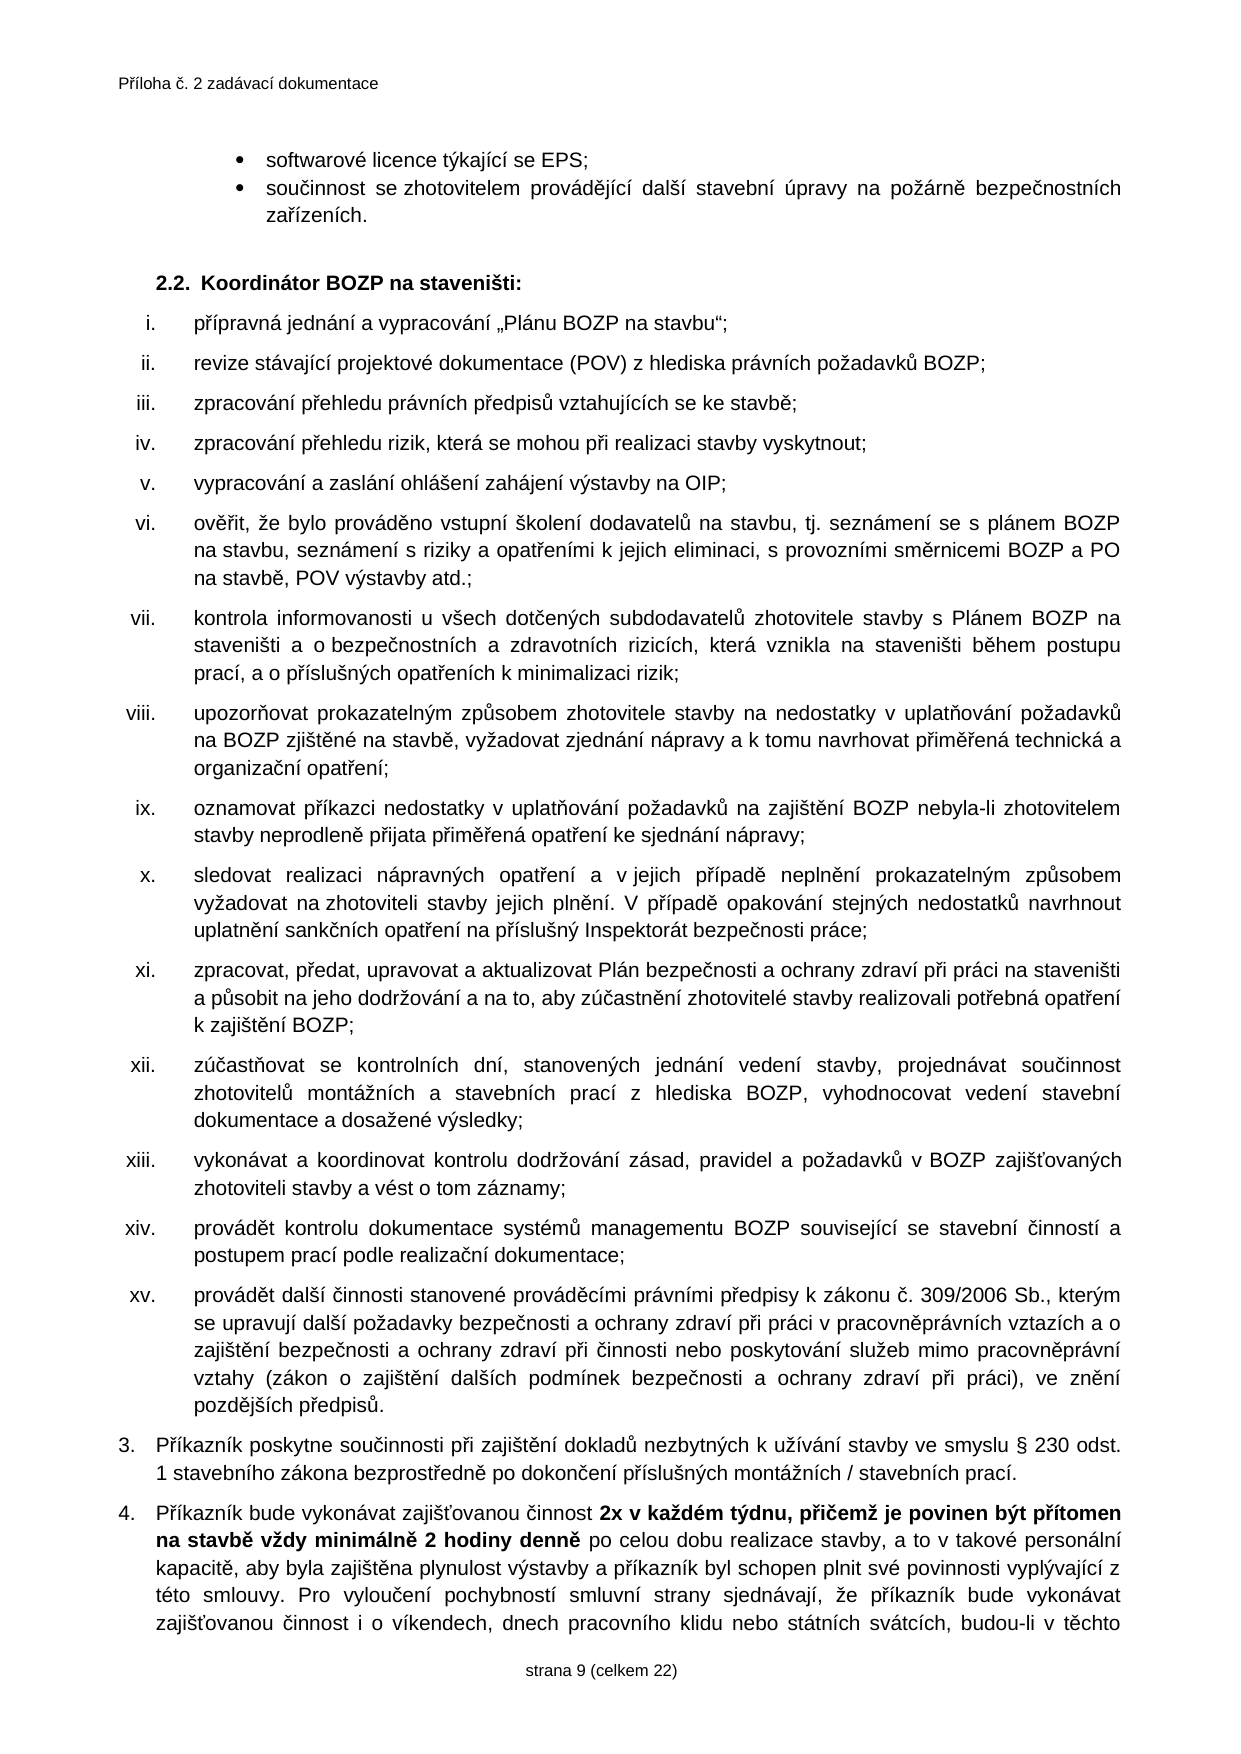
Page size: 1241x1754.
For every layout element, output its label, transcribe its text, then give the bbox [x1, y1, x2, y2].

list vykonávat a koordinovat kontrolu dodržování zásad, pravidel a požadavků v BOZP zajišťovaných zhotoviteli stavby a vést o tom záznamy; [156, 1148, 1122, 1199]
list ověřit, že bylo prováděno vstupní školení dodavatelů na stavbu, tj. seznámení se s plánem BOZP na stavbu, seznámení s riziky a opatřeními k jejich eliminaci, s provozními směrnicemi BOZP a PO na stavbě, POV výstavby atd.; [156, 510, 1122, 589]
list vypracování a zaslání ohlášení zahájení výstavby na OIP; [156, 470, 1122, 494]
list provádět další činnosti stanovené prováděcími právními předpisy k zákonu č. 309/2006 Sb., kterým se upravují další požadavky bezpečnosti a ochrany zdraví při práci v pracovněprávních vztazích a o zajištění bezpečnosti a ochrany zdraví při činnosti nebo poskytování služeb mimo pracovněprávní vztahy (zákon o zajištění dalších podmínek bezpečnosti a ochrany zdraví při práci), ve znění pozdějších předpisů. [156, 1283, 1122, 1417]
list provádět kontrolu dokumentace systémů managementu BOZP související se stavební činností a postupem prací podle realizační dokumentace; [156, 1215, 1122, 1267]
list zpracování přehledu právních předpisů vztahujících se ke stavbě; [156, 390, 1122, 414]
list softwarové licence týkající se EPS; [236, 148, 1122, 172]
list zpracovat, předat, upravovat a aktualizovat Plán bezpečnosti a ochrany zdraví při práci na staveništi a působit na jeho dodržování a na to, aby zúčastnění zhotovitelé stavby realizovali potřebná opatření k zajištění BOZP; [156, 958, 1122, 1037]
list přípravná jednání a vypracování „Plánu BOZP na stavbu“; [156, 310, 1122, 334]
list Koordinátor BOZP na staveništi: [156, 270, 1122, 294]
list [118, 1500, 1122, 1634]
list revize stávající projektové dokumentace (POV) z hlediska právních požadavků BOZP; [156, 350, 1122, 374]
list zpracování přehledu rizik, která se mohou při realizaci stavby vyskytnout; [156, 430, 1122, 454]
list oznamovat příkazci nedostatky v uplatňování požadavků na zajištění BOZP nebyla-li zhotovitelem stavby neprodleně přijata přiměřená opatření ke sjednání nápravy; [156, 795, 1122, 847]
list zúčastňovat se kontrolních dní, stanovených jednání vedení stavby, projednávat součinnost zhotovitelů montážních a stavebních prací z hlediska BOZP, vyhodnocovat vedení stavební dokumentace a dosažené výsledky; [156, 1053, 1122, 1132]
list sledovat realizaci nápravných opatření a v jejich případě neplnění prokazatelným způsobem vyžadovat na zhotoviteli stavby jejich plnění. V případě opakování stejných nedostatků navrhnout uplatnění sankčních opatření na příslušný Inspektorát bezpečnosti práce; [156, 863, 1122, 942]
list Příkazník poskytne součinnosti při zajištění dokladů nezbytných k užívání stavby ve smyslu § 230 odst. 1 stavebního zákona bezprostředně po dokončení příslušných montážních / stavebních prací. [118, 1433, 1122, 1484]
list upozorňovat prokazatelným způsobem zhotovitele stavby na nedostatky v uplatňování požadavků na BOZP zjištěné na stavbě, vyžadovat zjednání nápravy a k tomu navrhovat přiměřená technická a organizační opatření; [156, 700, 1122, 779]
list součinnost se zhotovitelem provádějící další stavební úpravy na požárně bezpečnostních zařízeních. [236, 175, 1122, 227]
list kontrola informovanosti u všech dotčených subdodavatelů zhotovitele stavby s Plánem BOZP na staveništi a o bezpečnostních a zdravotních rizicích, která vznikla na staveništi během postupu prací, a o příslušných opatřeních k minimalizaci rizik; [156, 605, 1122, 684]
